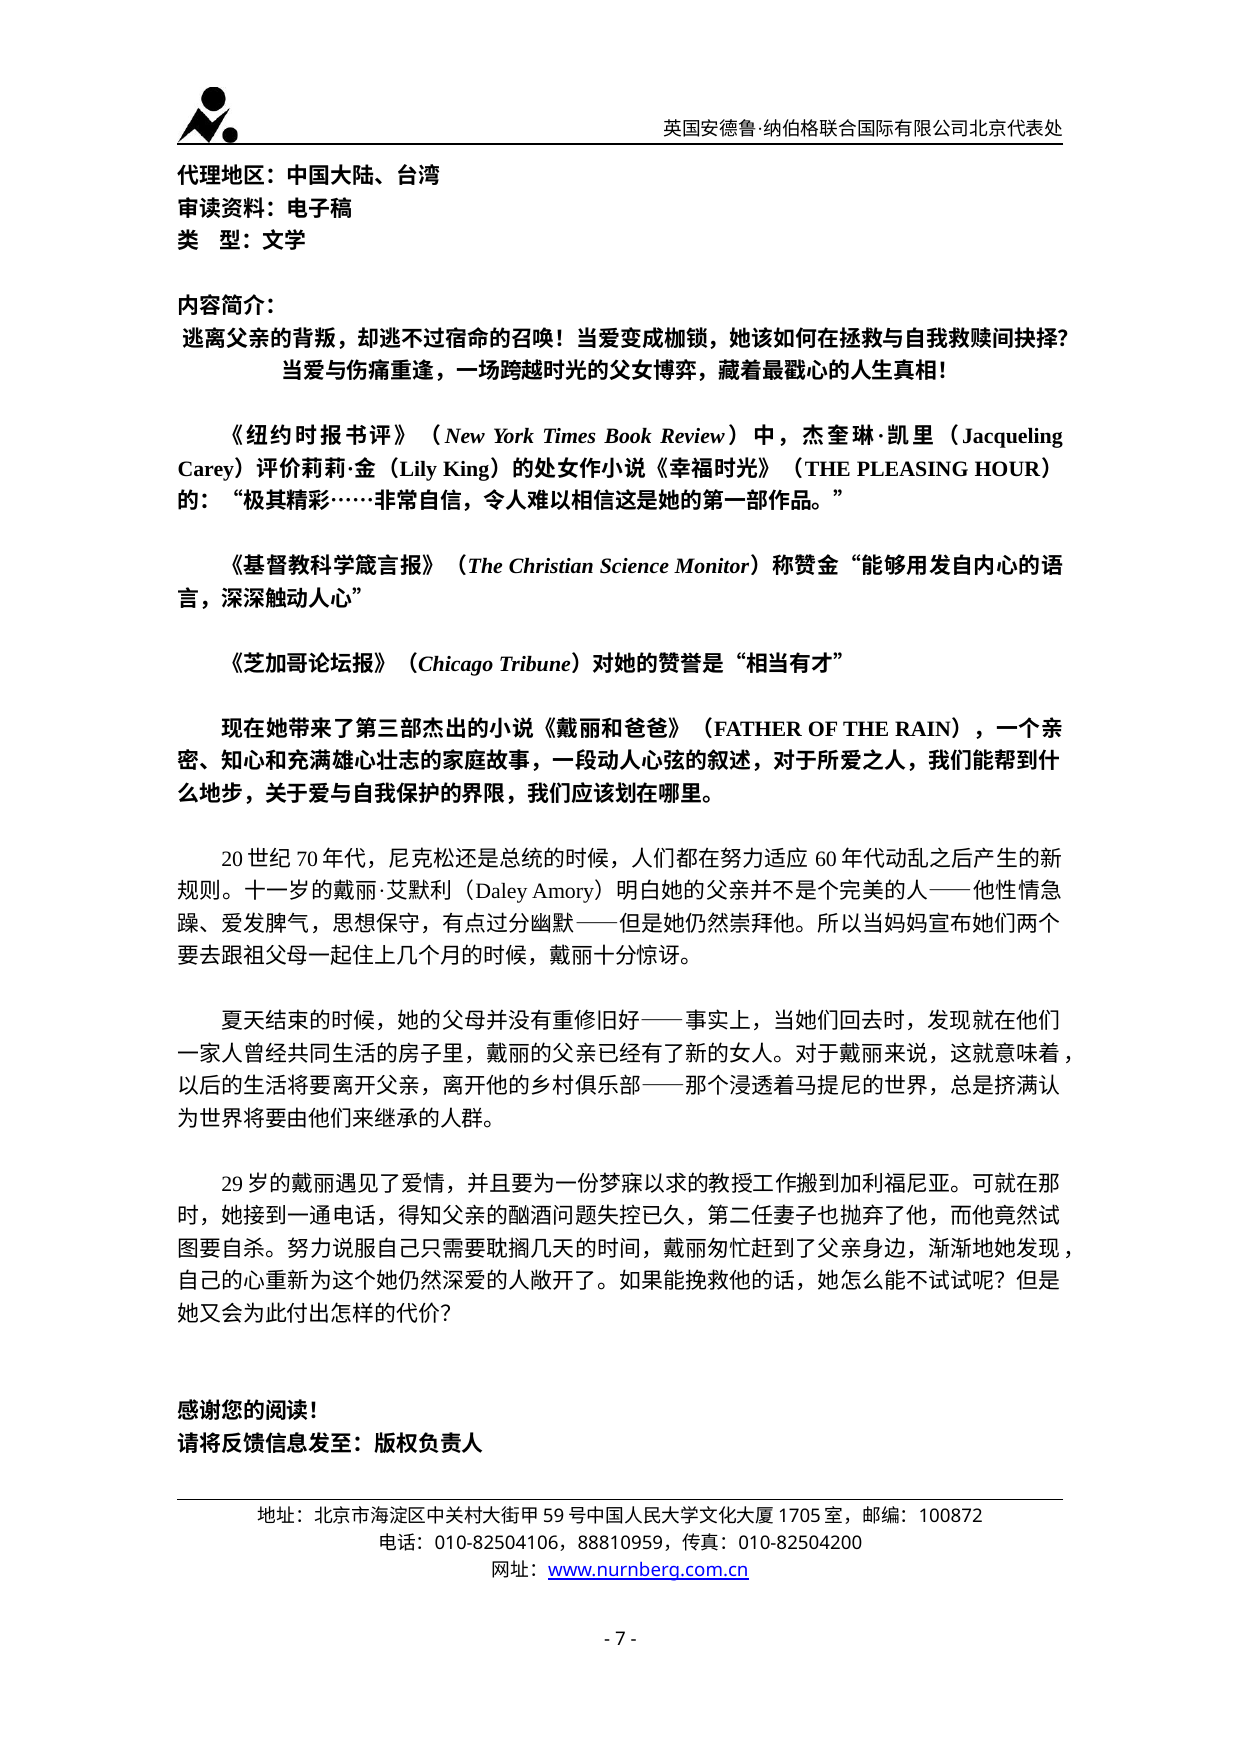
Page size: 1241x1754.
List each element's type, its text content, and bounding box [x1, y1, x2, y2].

text 《芝加哥论坛报》（Chicago Tribune）对她的赞誉是“相当有才” [177, 645, 1063, 678]
text 内容简介： [177, 288, 1063, 320]
text 夏天结束的时候，她的父母并没有重修旧好——事实上，当她们回去时，发现就在他们一家人曾经共同生活的房子里，戴丽的父亲已经有了新的女人。对于戴丽来说，这就意味着，以后的生活将要离开父亲，离开他的乡村俱乐部——那个浸透着马提尼的世界，总是挤满认为世界将要由他们来继承的人群。 [177, 1003, 1063, 1133]
picture [177, 87, 238, 143]
text 代理地区：中国大陆、台湾 [177, 158, 1063, 190]
text 《纽约时报书评》（New York Times Book Review）中，杰奎琳·凯里（Jacqueling Carey）评价莉莉·金（Lily King）的处女作小说《幸福时光》（THE PLEASING HOUR）的：“极其精彩……非常自信，令人难以相信这是她的第一部作品。” [177, 418, 1063, 515]
text 《基督教科学箴言报》（The Christian Science Monitor）称赞金“能够用发自内心的语言，深深触动人心” [177, 548, 1063, 613]
text 当爱与伤痛重逢，一场跨越时光的父女博弈，藏着最戳心的人生真相！ [177, 353, 1063, 385]
text 审读资料：电子稿 [177, 190, 1063, 223]
text 请将反馈信息发至：版权负责人 [177, 1425, 1063, 1458]
text 29岁的戴丽遇见了爱情，并且要为一份梦寐以求的教授工作搬到加利福尼亚。可就在那时，她接到一通电话，得知父亲的酗酒问题失控已久，第二任妻子也抛弃了他，而他竟然试图要自杀。努力说服自己只需要耽搁几天的时间，戴丽匆忙赶到了父亲身边，渐渐地她发现，自己的心重新为这个她仍然深爱的人敞开了。如果能挽救他的话，她怎么能不试试呢？但是她又会为此付出怎样的代价？ [177, 1165, 1063, 1328]
text 感谢您的阅读！ [177, 1393, 1063, 1425]
text 类 型：文学 [177, 223, 1063, 255]
text 现在她带来了第三部杰出的小说《戴丽和爸爸》（FATHER OF THE RAIN），一个亲密、知心和充满雄心壮志的家庭故事，一段动人心弦的叙述，对于所爱之人，我们能帮到什么地步，关于爱与自我保护的界限，我们应该划在哪里。 [177, 710, 1063, 808]
text 逃离父亲的背叛，却逃不过宿命的召唤！当爱变成枷锁，她该如何在拯救与自我救赎间抉择？ [177, 320, 1063, 353]
text 20世纪70年代，尼克松还是总统的时候，人们都在努力适应60年代动乱之后产生的新规则。十一岁的戴丽·艾默利（Daley Amory）明白她的父亲并不是个完美的人——他性情急躁、爱发脾气，思想保守，有点过分幽默——但是她仍然崇拜他。所以当妈妈宣布她们两个要去跟祖父母一起住上几个月的时候，戴丽十分惊讶。 [177, 840, 1063, 970]
